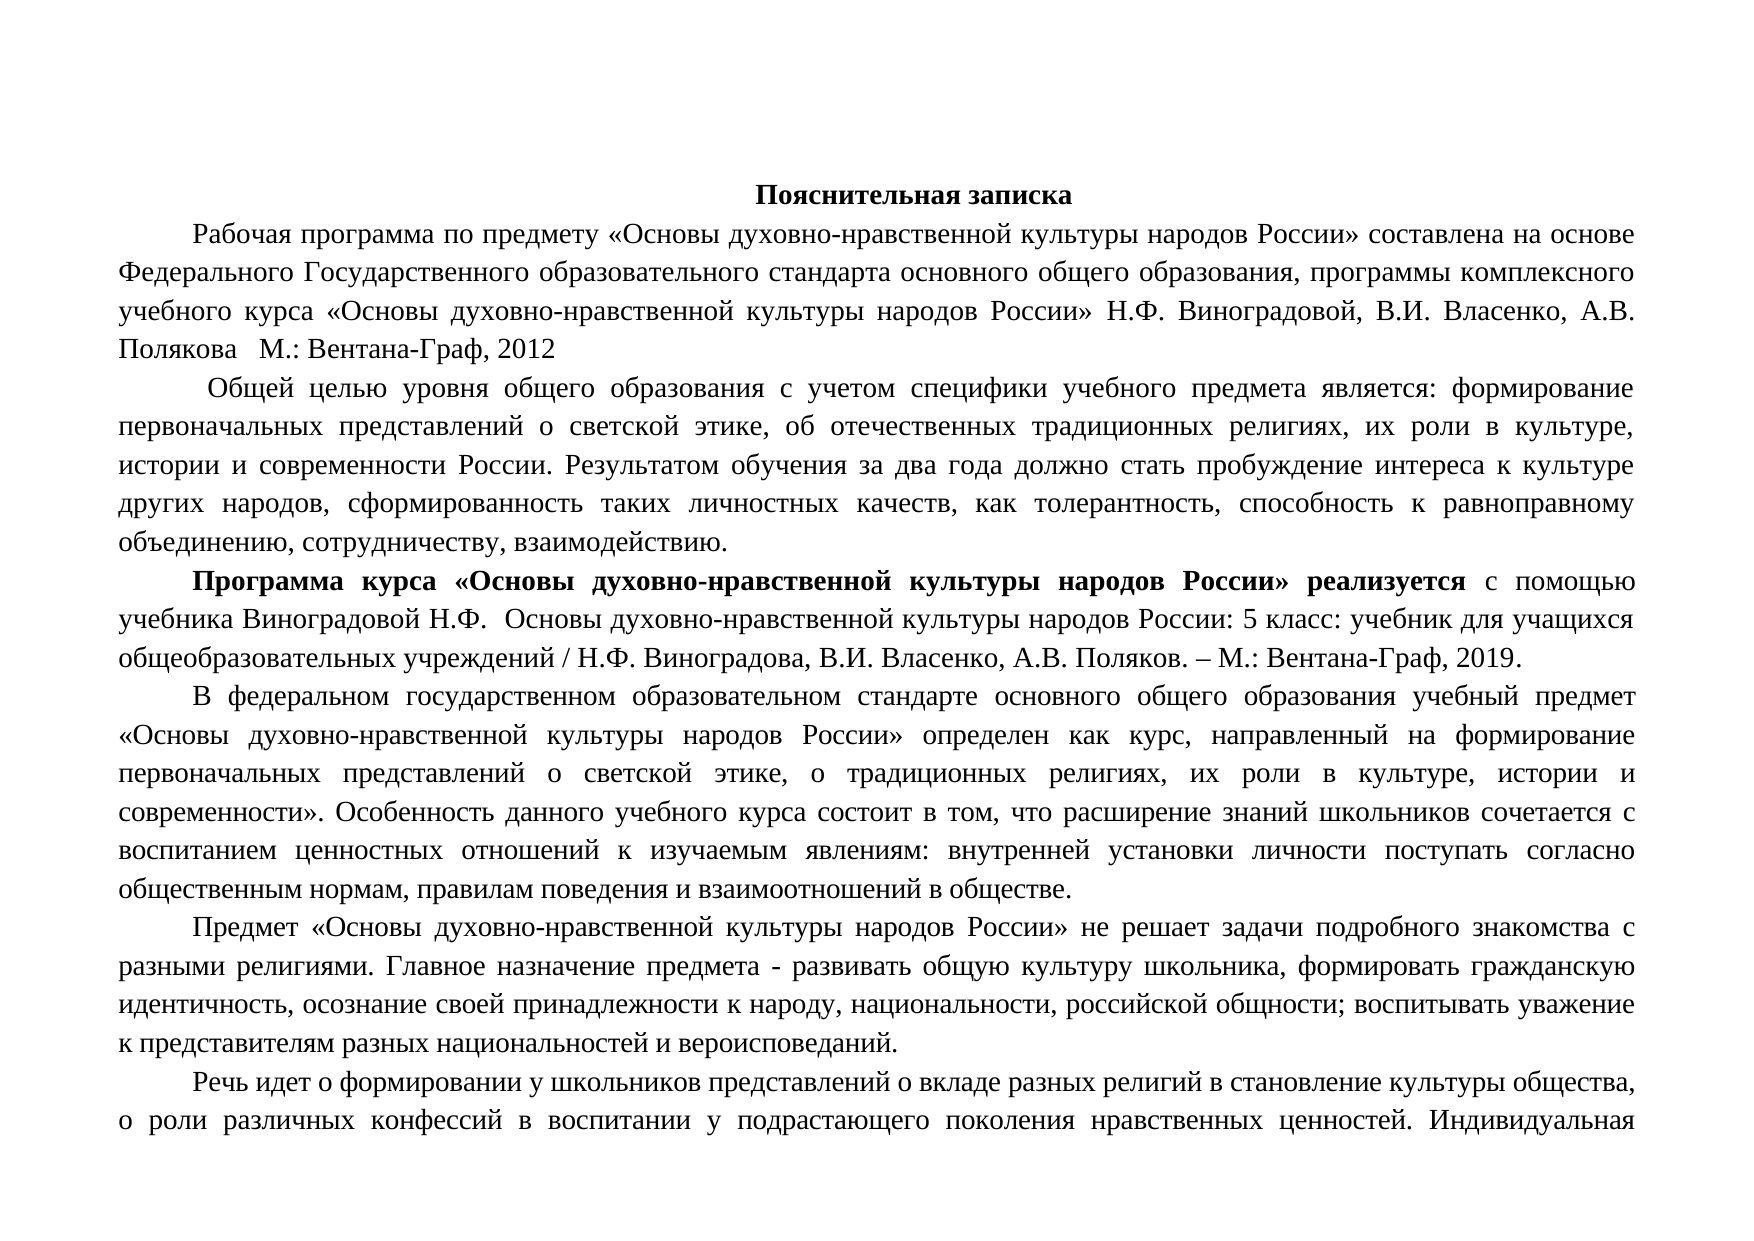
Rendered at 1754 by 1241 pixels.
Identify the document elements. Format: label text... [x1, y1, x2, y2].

text Общей целью уровня общего образования с учетом специфики учебного предмета является: формирование первоначальных представлений о светской этике, об отечественных традиционных религиях, их роли в культуре, истории и современности России. Результатом обучения за два года должно стать пробуждение интереса к культуре других народов, сформированность таких личностных качеств, как толерантность, способность к равноправному объединению, сотрудничеству, взаимодействию. [118, 370, 1636, 558]
text Пояснительная записка [118, 177, 1636, 211]
list Программа курса «Основы духовно-нравственной культуры народов России» реализуется с помощью учебника Виноградовой Н.Ф. Основы духовно-нравственной культуры народов России: 5 класс: учебник для учащихся общеобразовательных учреждений / Н.Ф. Виноградова, В.И. Власенко, А.В. Поляков. – М.: Вентана-Граф, 2019. [118, 563, 1636, 673]
text Рабочая программа по предмету «Основы духовно-нравственной культуры народов России» составлена на основе Федерального Государственного образовательного стандарта основного общего образования, программы комплексного учебного курса «Основы духовно-нравственной культуры народов России» Н.Ф. Виноградовой, В.И. Власенко, А.В. Полякова М.: Вентана-Граф, 2012 [118, 216, 1636, 365]
list В федеральном государственном образовательном стандарте основного общего образования учебный предмет «Основы духовно-нравственной культуры народов России» определен как курс, направленный на формирование первоначальных представлений о светской этике, о традиционных религиях, их роли в культуре, истории и современности». Особенность данного учебного курса состоит в том, что расширение знаний школьников сочетается с воспитанием ценностных отношений к изучаемым явлениям: внутренней установки личности поступать согласно общественным нормам, правилам поведения и взаимоотношений в обществе. [118, 678, 1636, 904]
list Предмет «Основы духовно-нравственной культуры народов России» не решает задачи подробного знакомства с разными религиями. Главное назначение предмета - развивать общую культуру школьника, формировать гражданскую идентичность, осознание своей принадлежности к народу, национальности, российской общности; воспитывать уважение к представителям разных национальностей и вероисповеданий. [118, 909, 1636, 1059]
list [118, 1064, 1636, 1136]
